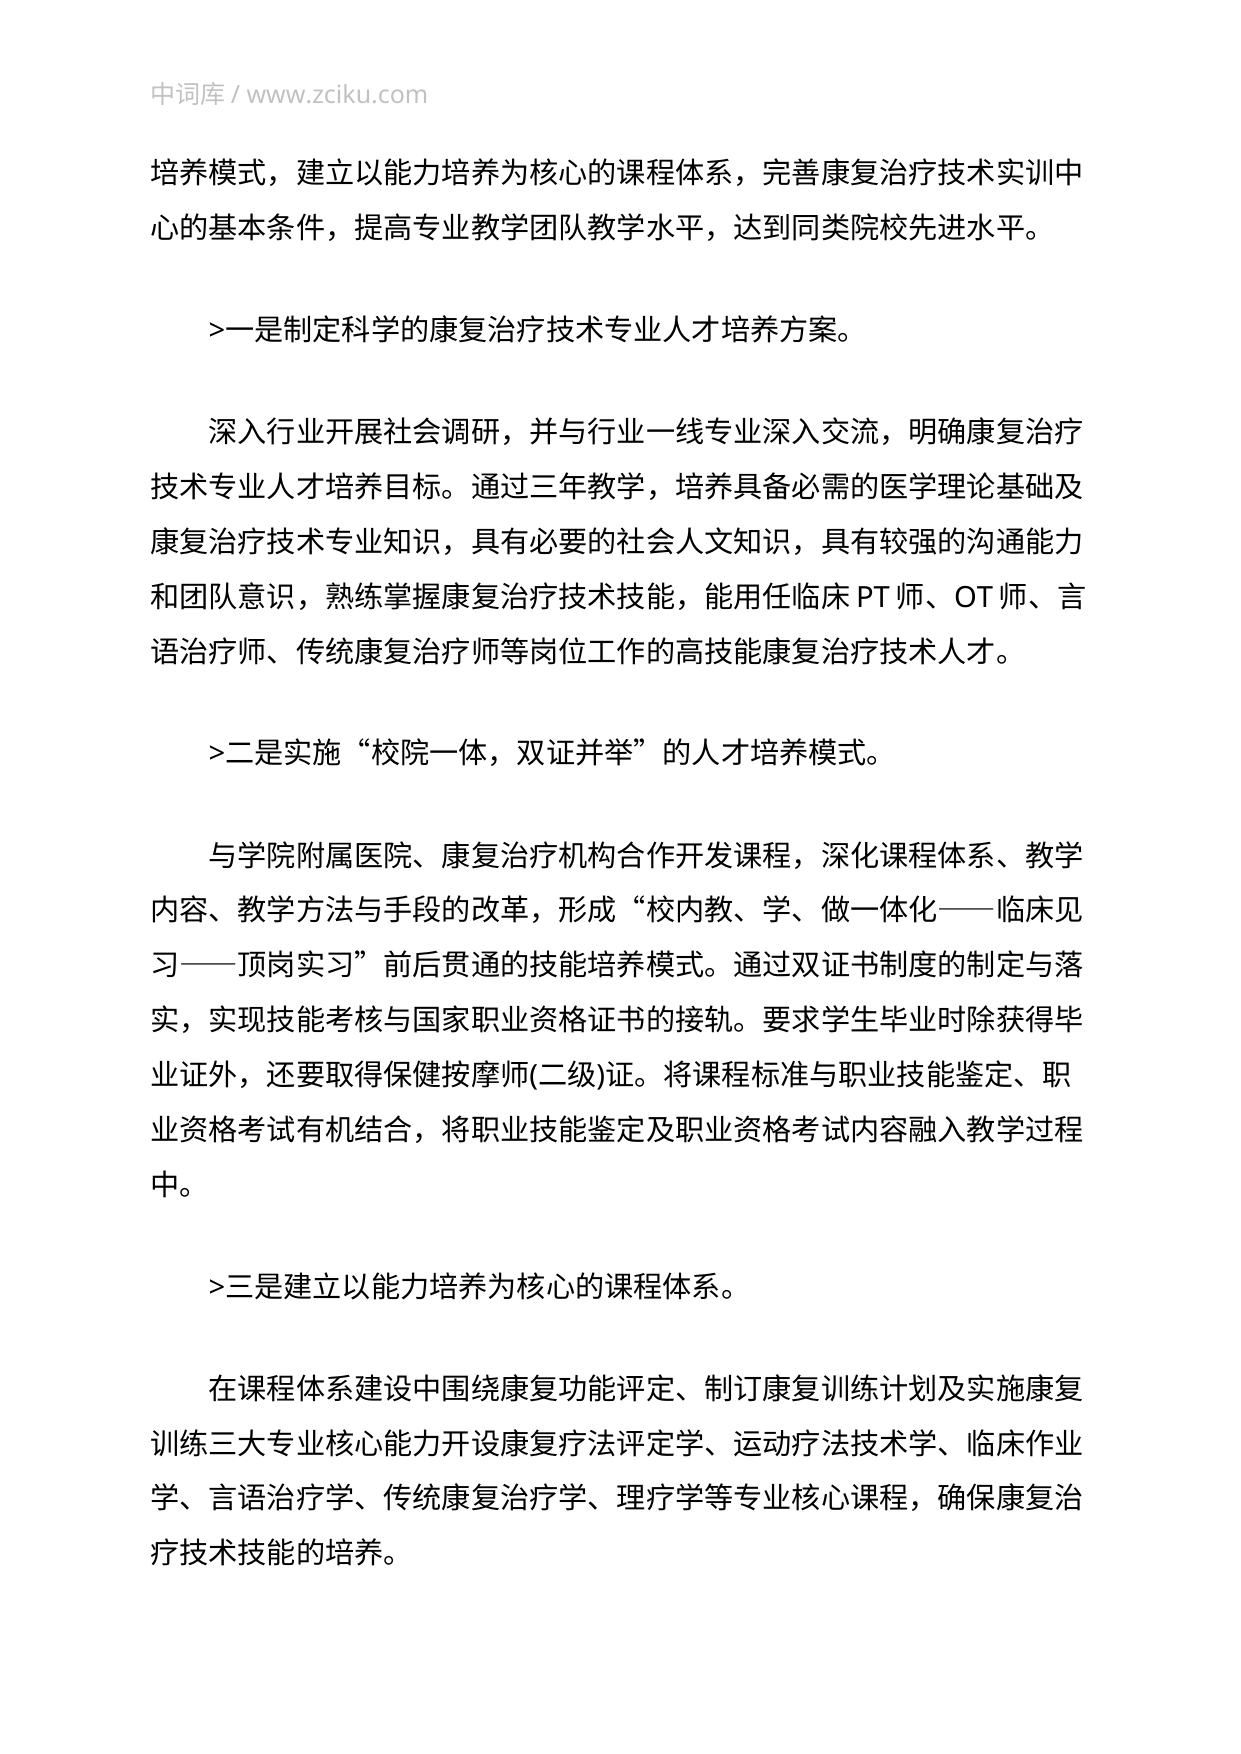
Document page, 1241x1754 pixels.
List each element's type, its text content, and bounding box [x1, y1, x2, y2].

text >二是实施“校院一体，双证并举”的人才培养模式。 [150, 730, 1090, 772]
text 深入行业开展社会调研，并与行业一线专业深入交流，明确康复治疗技术专业人才培养目标。通过三年教学，培养具备必需的医学理论基础及康复治疗技术专业知识，具有必要的社会人文知识，具有较强的沟通能力和团队意识，熟练掌握康复治疗技术技能，能用任临床PT师、OT师、言语治疗师、传统康复治疗师等岗位工作的高技能康复治疗技术人才。 [150, 409, 1090, 671]
text >三是建立以能力培养为核心的课程体系。 [150, 1263, 1090, 1306]
text 与学院附属医院、康复治疗机构合作开发课程，深化课程体系、教学内容、教学方法与手段的改革，形成“校内教、学、做一体化――临床见习――顶岗实习”前后贯通的技能培养模式。通过双证书制度的制定与落实，实现技能考核与国家职业资格证书的接轨。要求学生毕业时除获得毕业证外，还要取得保健按摩师(二级)证。将课程标准与职业技能鉴定、职业资格考试有机结合，将职业技能鉴定及职业资格考试内容融入教学过程中。 [150, 832, 1090, 1204]
text 在课程体系建设中围绕康复功能评定、制订康复训练计划及实施康复训练三大专业核心能力开设康复疗法评定学、运动疗法技术学、临床作业学、言语治疗学、传统康复治疗学、理疗学等专业核心课程，确保康复治疗技术技能的培养。 [150, 1365, 1090, 1572]
text >一是制定科学的康复治疗技术专业人才培养方案。 [150, 307, 1090, 349]
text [150, 150, 1090, 247]
